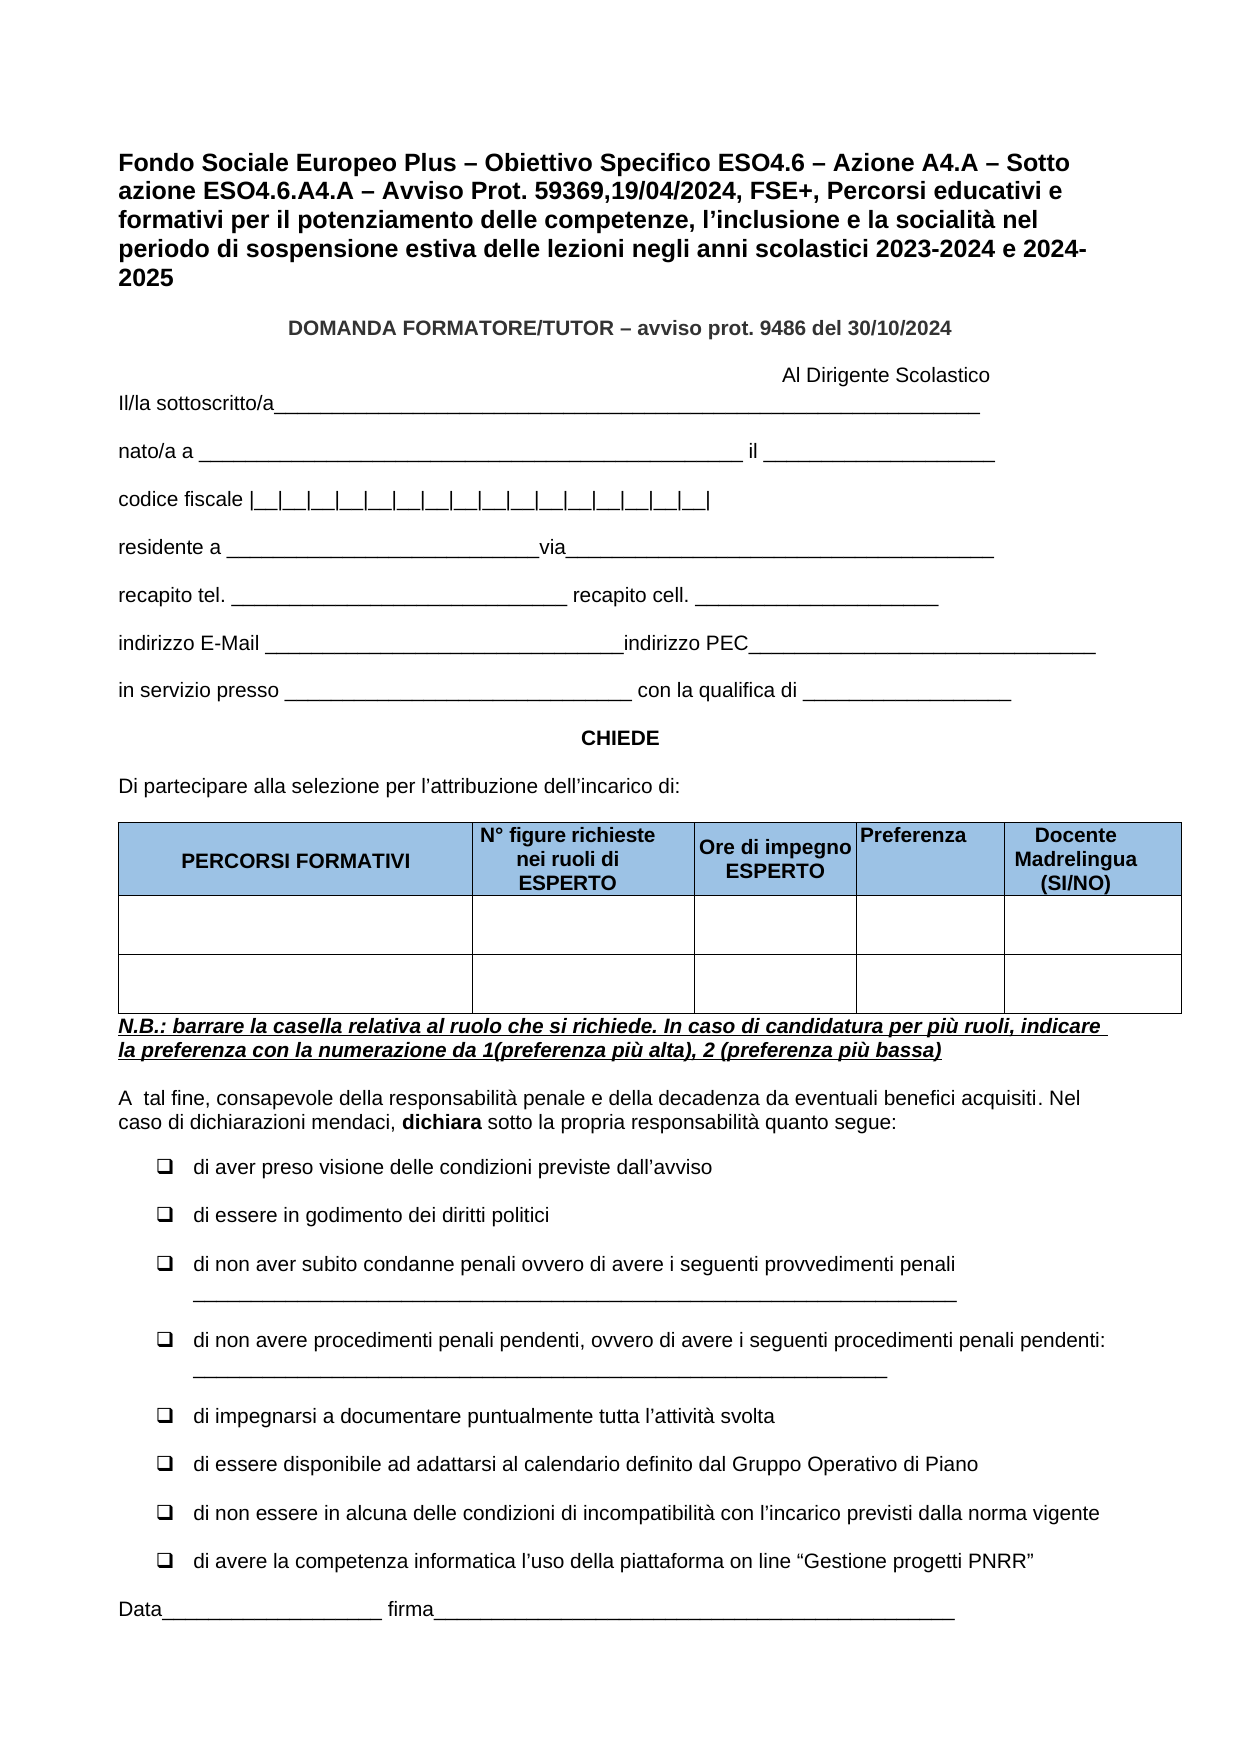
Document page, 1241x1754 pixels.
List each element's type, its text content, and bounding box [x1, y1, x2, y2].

text Di partecipare alla selezione per l’attribuzione dell’incarico di: [118, 774, 1122, 798]
text nato/a a _______________________________________________ il ____________________ [118, 439, 1122, 463]
list di non avere procedimenti penali pendenti, ovvero di avere i seguenti procedimenti penali pendenti: ____________________________________________________________ [156, 1327, 1122, 1379]
table_cell [473, 955, 694, 1013]
table_cell [473, 896, 694, 954]
text A tal fine, consapevole della responsabilità penale e della decadenza da eventuali benefici acquisiti. Nel caso di dichiarazioni mendaci, dichiara sotto la propria responsabilità quanto segue: [118, 1086, 1122, 1134]
list di non essere in alcuna delle condizioni di incompatibilità con l’incarico previsti dalla norma vigente [156, 1500, 1122, 1524]
table_cell [695, 955, 856, 1013]
table_cell [119, 896, 472, 954]
table_header Ore di impegno ESPERTO [695, 823, 856, 895]
table_cell [857, 955, 1004, 1013]
table_header Preferenza [857, 823, 1004, 895]
text Data___________________ firma_____________________________________________ [118, 1597, 1122, 1621]
list di impegnarsi a documentare puntualmente tutta l’attività svolta [156, 1403, 1122, 1427]
text codice fiscale |__|__|__|__|__|__|__|__|__|__|__|__|__|__|__|__| [118, 487, 1122, 511]
text N.B.: barrare la casella relativa al ruolo che si richiede. In caso di candidatura per più ruoli, indicare la preferenza con la numerazione da 1(preferenza più alta), 2 (preferenza più bassa) [118, 1014, 1122, 1062]
table_cell [1005, 955, 1181, 1013]
list di non aver subito condanne penali ovvero di avere i seguenti provvedimenti penali __________________________________________________________________ [156, 1252, 1122, 1303]
text Il/la sottoscritto/a_____________________________________________________________ [118, 391, 1122, 415]
table_header PERCORSI FORMATIVI [119, 823, 472, 895]
table_cell [695, 896, 856, 954]
text CHIEDE [118, 726, 1122, 750]
table_cell [857, 896, 1004, 954]
text recapito tel. _____________________________ recapito cell. _____________________ [118, 582, 1122, 606]
text residente a ___________________________via_____________________________________ [118, 534, 1122, 558]
text Fondo Sociale Europeo Plus – Obiettivo Specifico ESO4.6 – Azione A4.A – Sotto azione ESO4.6.A4.A – Avviso Prot. 59369,19/04/2024, FSE+, Percorsi educativi e formativi per il potenziamento delle competenze, l’inclusione e la socialità nel periodo di sospensione estiva delle lezioni negli anni scolastici 2023-2024 e 2024-2025 [118, 148, 1122, 291]
table_cell [119, 955, 472, 1013]
list di aver preso visione delle condizioni previste dall’avviso [156, 1155, 1122, 1179]
list di essere in godimento dei diritti politici [156, 1203, 1122, 1227]
list di avere la competenza informatica l’uso della piattaforma on line “Gestione progetti PNRR” [156, 1549, 1122, 1573]
text DOMANDA FORMATORE/TUTOR – avviso prot. 9486 del 30/10/2024 [118, 315, 1122, 339]
table_header Docente Madrelingua (SI/NO) [1005, 823, 1181, 895]
list di essere disponibile ad adattarsi al calendario definito dal Gruppo Operativo di Piano [156, 1452, 1122, 1476]
text in servizio presso ______________________________ con la qualifica di __________________ [118, 678, 1122, 702]
table_header N° figure richieste nei ruoli di ESPERTO [473, 823, 694, 895]
text Al Dirigente Scolastico [708, 363, 1122, 387]
table_cell [1005, 896, 1181, 954]
text indirizzo E-Mail _______________________________indirizzo PEC______________________________ [118, 630, 1122, 654]
